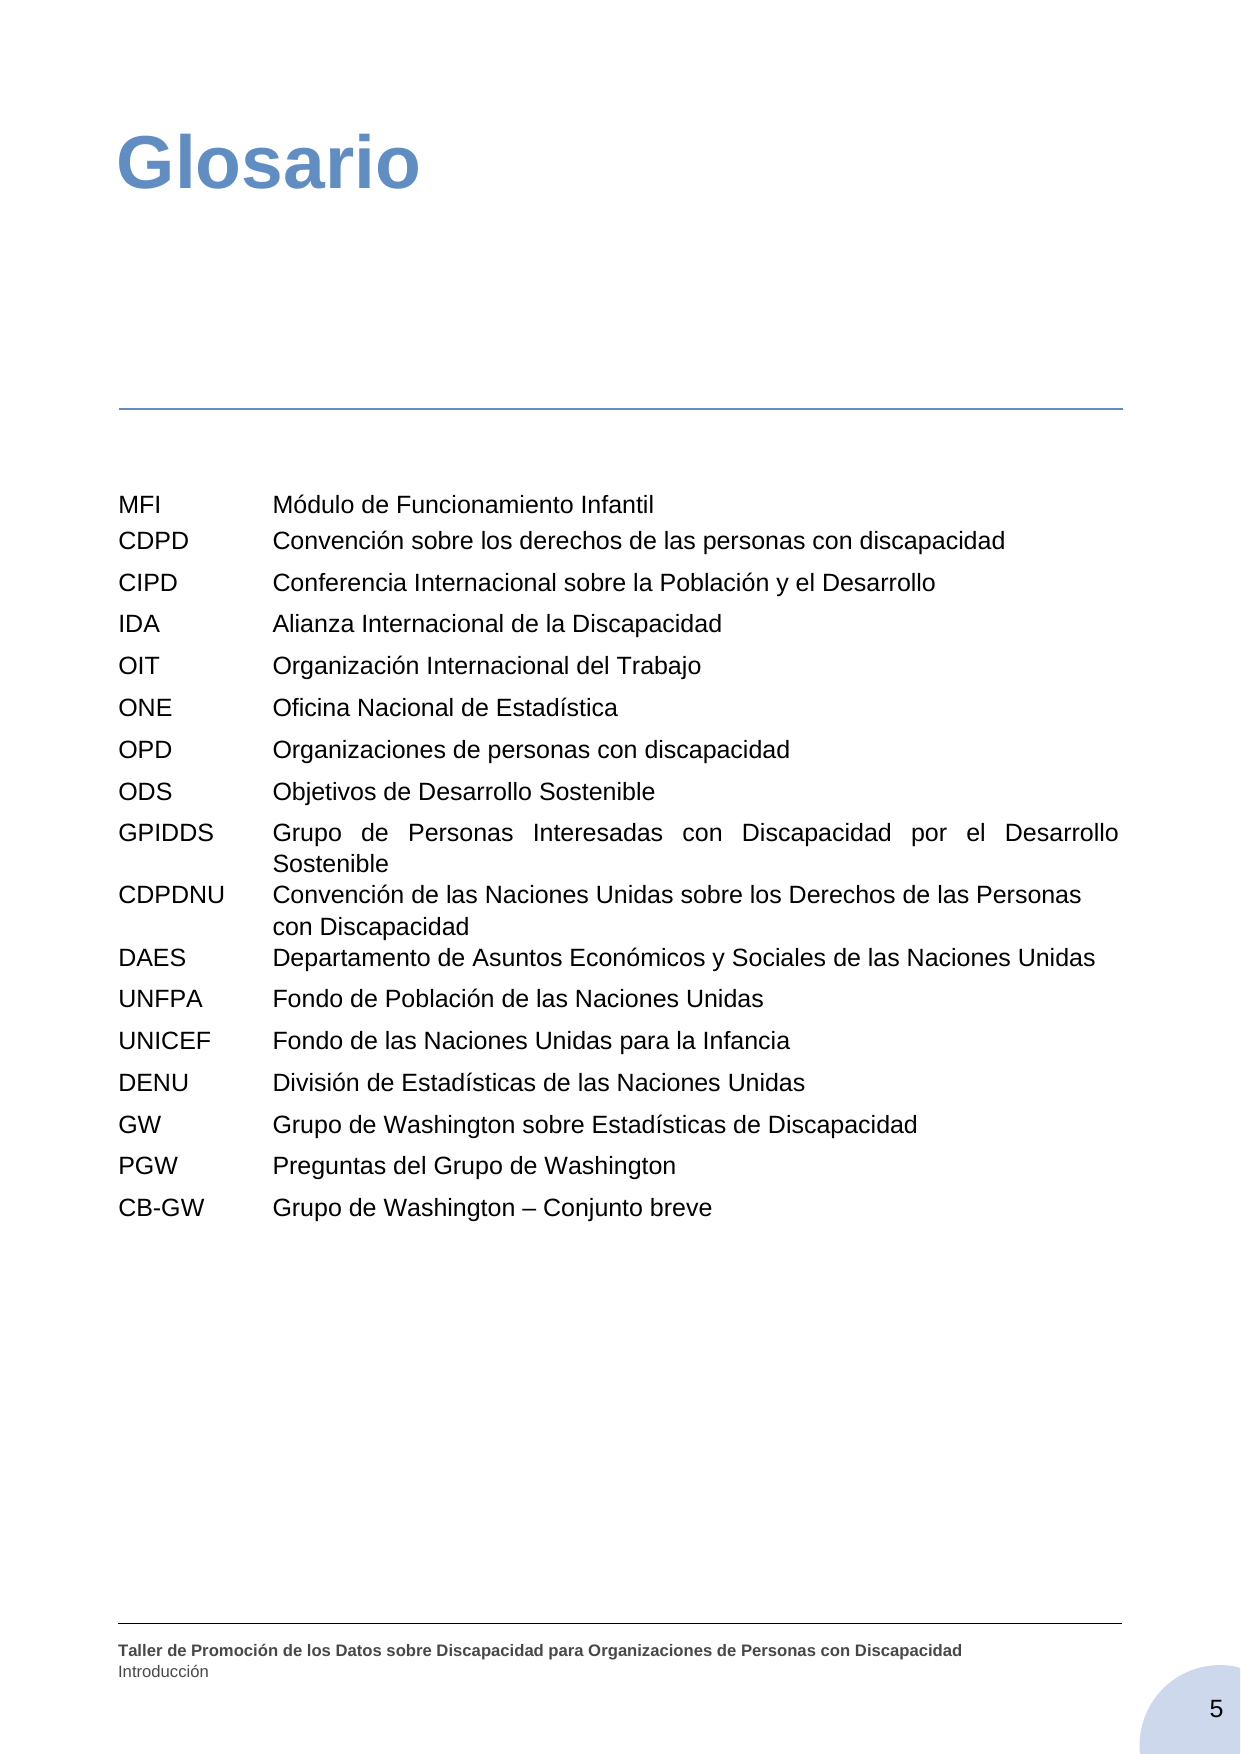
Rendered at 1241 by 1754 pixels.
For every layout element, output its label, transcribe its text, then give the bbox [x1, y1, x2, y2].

table_cell Organización Internacional del Trabajo [272, 651, 1120, 693]
table_cell Convención de las Naciones Unidas sobre los Derechos de las Personas con Discapacidad [272, 880, 1120, 942]
table_cell Convención sobre los derechos de las personas con discapacidad [272, 526, 1120, 568]
table_cell CB-GW [118, 1193, 272, 1228]
table_cell IDA [118, 610, 272, 651]
table_cell División de Estadísticas de las Naciones Unidas [272, 1068, 1120, 1109]
table_cell Organizaciones de personas con discapacidad [272, 735, 1120, 777]
table_cell UNICEF [118, 1026, 272, 1068]
table_cell DAES [118, 943, 272, 984]
table_cell Grupo de Personas Interesadas con Discapacidad por el Desarrollo Sostenible [272, 818, 1120, 880]
table_cell Grupo de Washington sobre Estadísticas de Discapacidad [272, 1110, 1120, 1151]
table_cell GW [118, 1110, 272, 1151]
table_cell CDPD [118, 526, 272, 568]
table_cell GPIDDS [118, 818, 272, 880]
text Glosario [117, 118, 1122, 204]
table_cell ODS [118, 777, 272, 818]
table_cell CDPDNU [118, 880, 272, 942]
table_header MFI [118, 491, 272, 526]
table_cell Fondo de las Naciones Unidas para la Infancia [272, 1026, 1120, 1068]
table_cell OIT [118, 651, 272, 693]
table_cell Objetivos de Desarrollo Sostenible [272, 777, 1120, 818]
table_cell Oficina Nacional de Estadística [272, 693, 1120, 735]
table_cell Departamento de Asuntos Económicos y Sociales de las Naciones Unidas [272, 943, 1120, 984]
table_cell Conferencia Internacional sobre la Población y el Desarrollo [272, 568, 1120, 609]
table_cell Fondo de Población de las Naciones Unidas [272, 984, 1120, 1026]
table_header Módulo de Funcionamiento Infantil [272, 491, 1120, 526]
table_cell Grupo de Washington – Conjunto breve [272, 1193, 1120, 1228]
table_cell CIPD [118, 568, 272, 609]
table_cell OPD [118, 735, 272, 777]
table_cell UNFPA [118, 984, 272, 1026]
table_cell PGW [118, 1151, 272, 1193]
table_cell ONE [118, 693, 272, 735]
table_cell Alianza Internacional de la Discapacidad [272, 610, 1120, 651]
table_cell Preguntas del Grupo de Washington [272, 1151, 1120, 1193]
table_cell DENU [118, 1068, 272, 1109]
